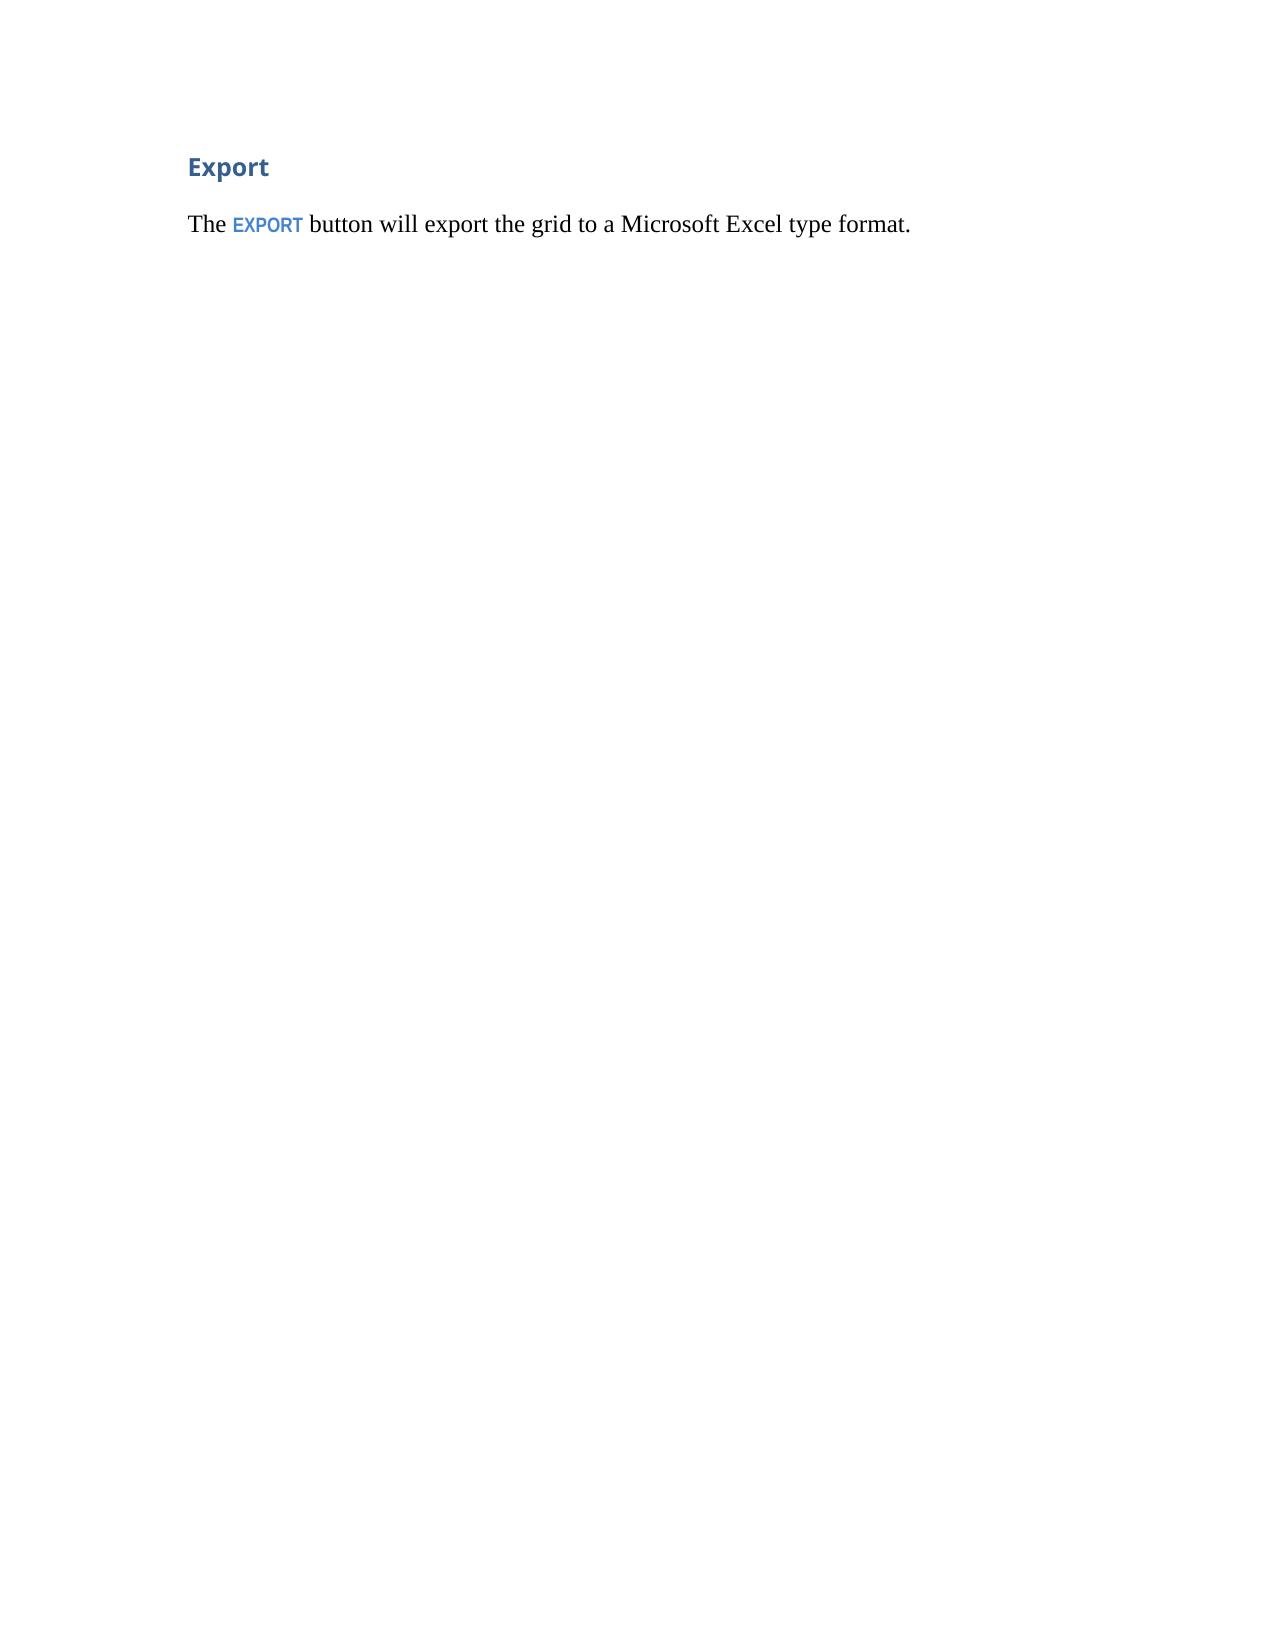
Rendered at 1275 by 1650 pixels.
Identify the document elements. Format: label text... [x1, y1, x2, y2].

subtitle Export [187, 150, 1087, 184]
text The Export button will export the grid to a Microsoft Excel type format. [187, 209, 1125, 238]
